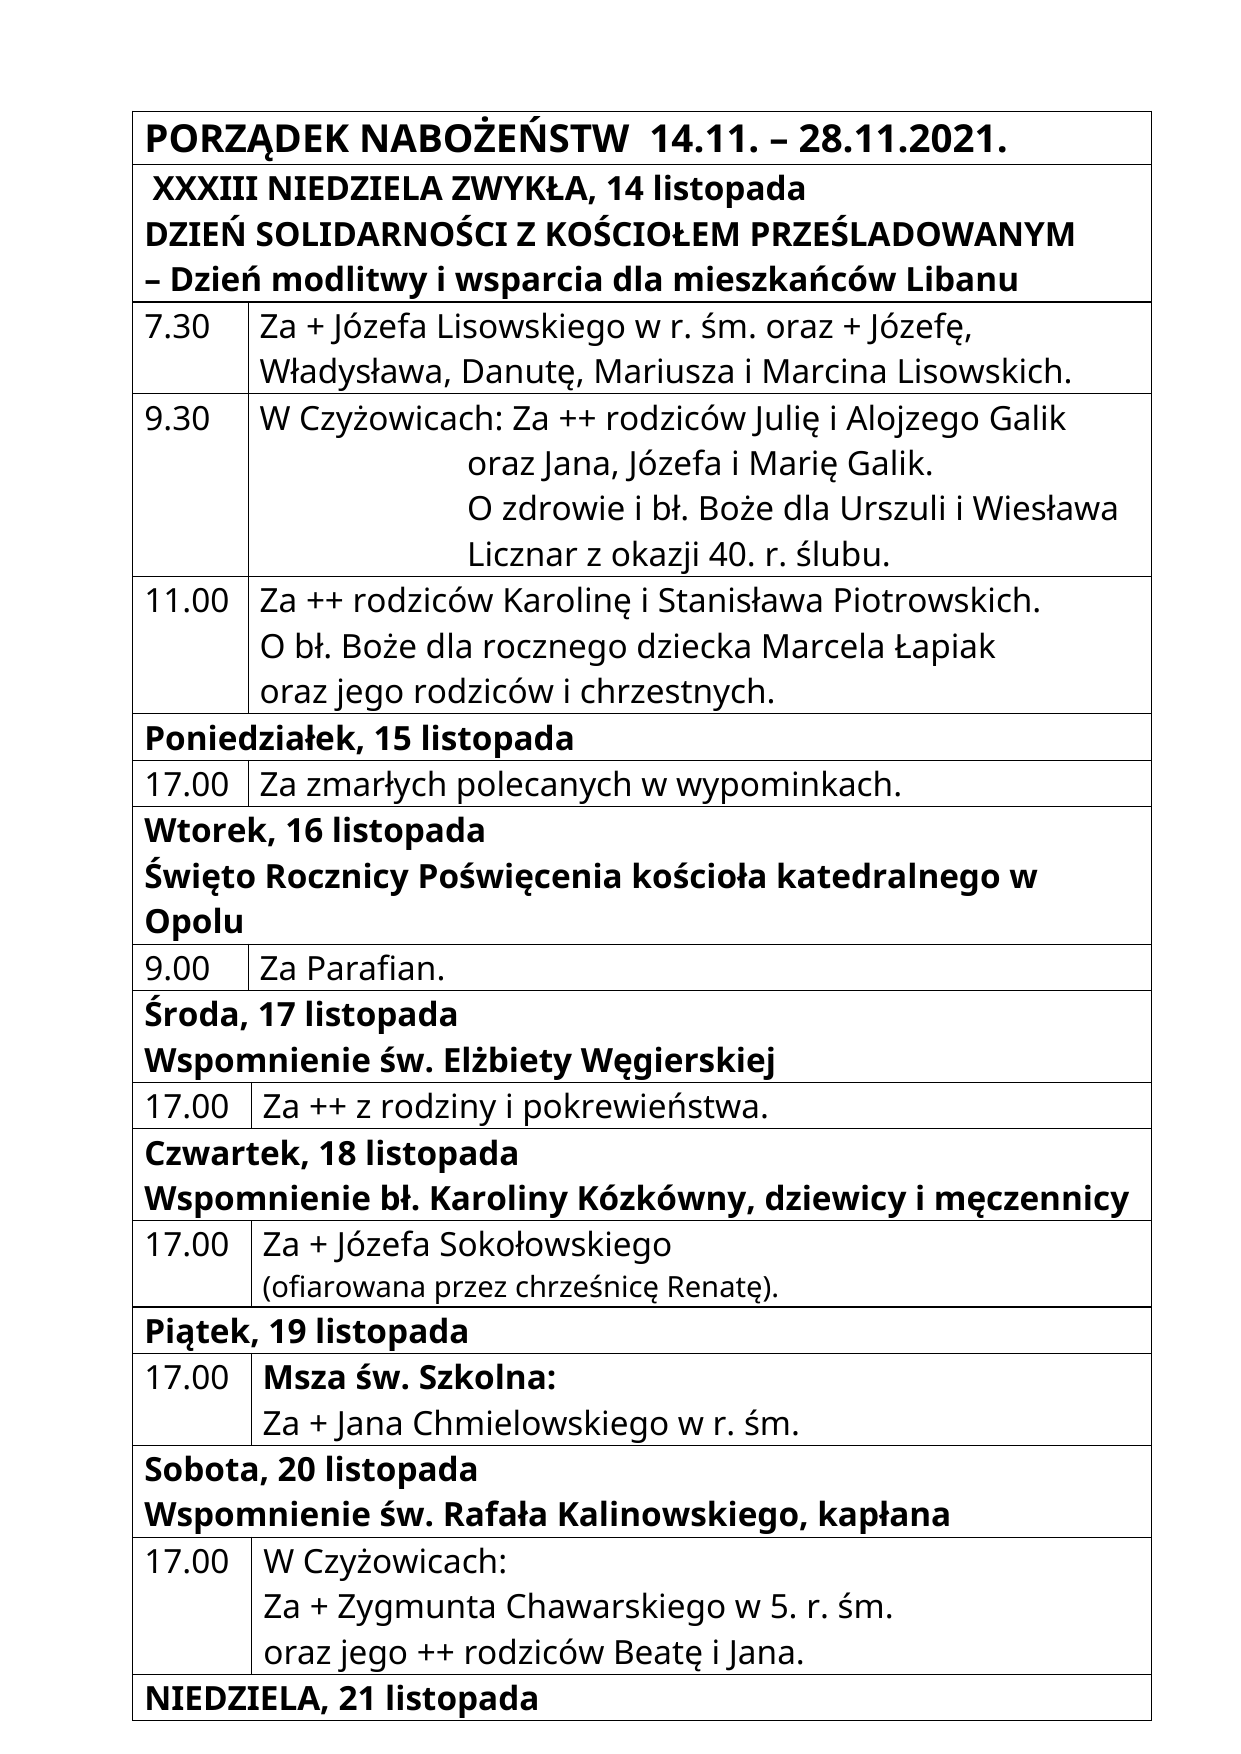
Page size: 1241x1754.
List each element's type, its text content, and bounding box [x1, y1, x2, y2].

table_cell W Czyżowicach: Za + Zygmunta Chawarskiego w 5. r. śm. oraz jego ++ rodziców Beatę i Jana. [252, 1538, 1151, 1674]
table_cell Czwartek, 18 listopada Wspomnienie bł. Karoliny Kózkówny, dziewicy i męczennicy [133, 1129, 1151, 1220]
table_header PORZĄDEK NABOŻEŃSTW 14.11. – 28.11.2021. [133, 112, 1151, 164]
table_cell 11.00 [133, 577, 248, 713]
table_cell W Czyżowicach: Za ++ rodziców Julię i Alojzego Galik oraz Jana, Józefa i Marię Galik. O zdrowie i bł. Boże dla Urszuli i Wiesława Licznar z okazji 40. r. ślubu. [249, 394, 1151, 576]
table_cell Za ++ z rodziny i pokrewieństwa. [252, 1083, 1151, 1128]
table_cell Piątek, 19 listopada [133, 1308, 1151, 1353]
table_cell 17.00 [133, 1354, 251, 1445]
table_cell Wtorek, 16 listopada Święto Rocznicy Poświęcenia kościoła katedralnego w Opolu [133, 807, 1151, 943]
table_cell Poniedziałek, 15 listopada [133, 714, 1151, 760]
table_cell Za Parafian. [249, 945, 1151, 990]
table_cell 9.00 [133, 945, 248, 990]
table_cell Za ++ rodziców Karolinę i Stanisława Piotrowskich. O bł. Boże dla rocznego dziecka Marcela Łapiak oraz jego rodziców i chrzestnych. [249, 577, 1151, 713]
table_cell 7.30 [133, 303, 248, 393]
table_cell Środa, 17 listopada Wspomnienie św. Elżbiety Węgierskiej [133, 991, 1151, 1082]
table_cell 17.00 [133, 1083, 251, 1128]
table_cell 17.00 [133, 1538, 251, 1674]
table_cell Za zmarłych polecanych w wypominkach. [249, 761, 1151, 806]
table_cell Za + Józefa Lisowskiego w r. śm. oraz + Józefę, Władysława, Danutę, Mariusza i Marcina Lisowskich. [249, 303, 1151, 393]
table_cell 17.00 [133, 761, 248, 806]
table_cell 9.30 [133, 394, 248, 576]
table_cell Msza św. Szkolna: Za + Jana Chmielowskiego w r. śm. [252, 1354, 1151, 1445]
table_cell Sobota, 20 listopada Wspomnienie św. Rafała Kalinowskiego, kapłana [133, 1446, 1151, 1537]
table_cell 17.00 [133, 1221, 251, 1306]
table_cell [133, 1675, 1151, 1720]
table_cell XXXIII NIEDZIELA ZWYKŁA, 14 listopada DZIEŃ SOLIDARNOŚCI Z KOŚCIOŁEM PRZEŚLADOWANYM – Dzień modlitwy i wsparcia dla mieszkańców Libanu [133, 165, 1151, 301]
table_cell Za + Józefa Sokołowskiego (ofiarowana przez chrześnicę Renatę). [252, 1221, 1151, 1306]
